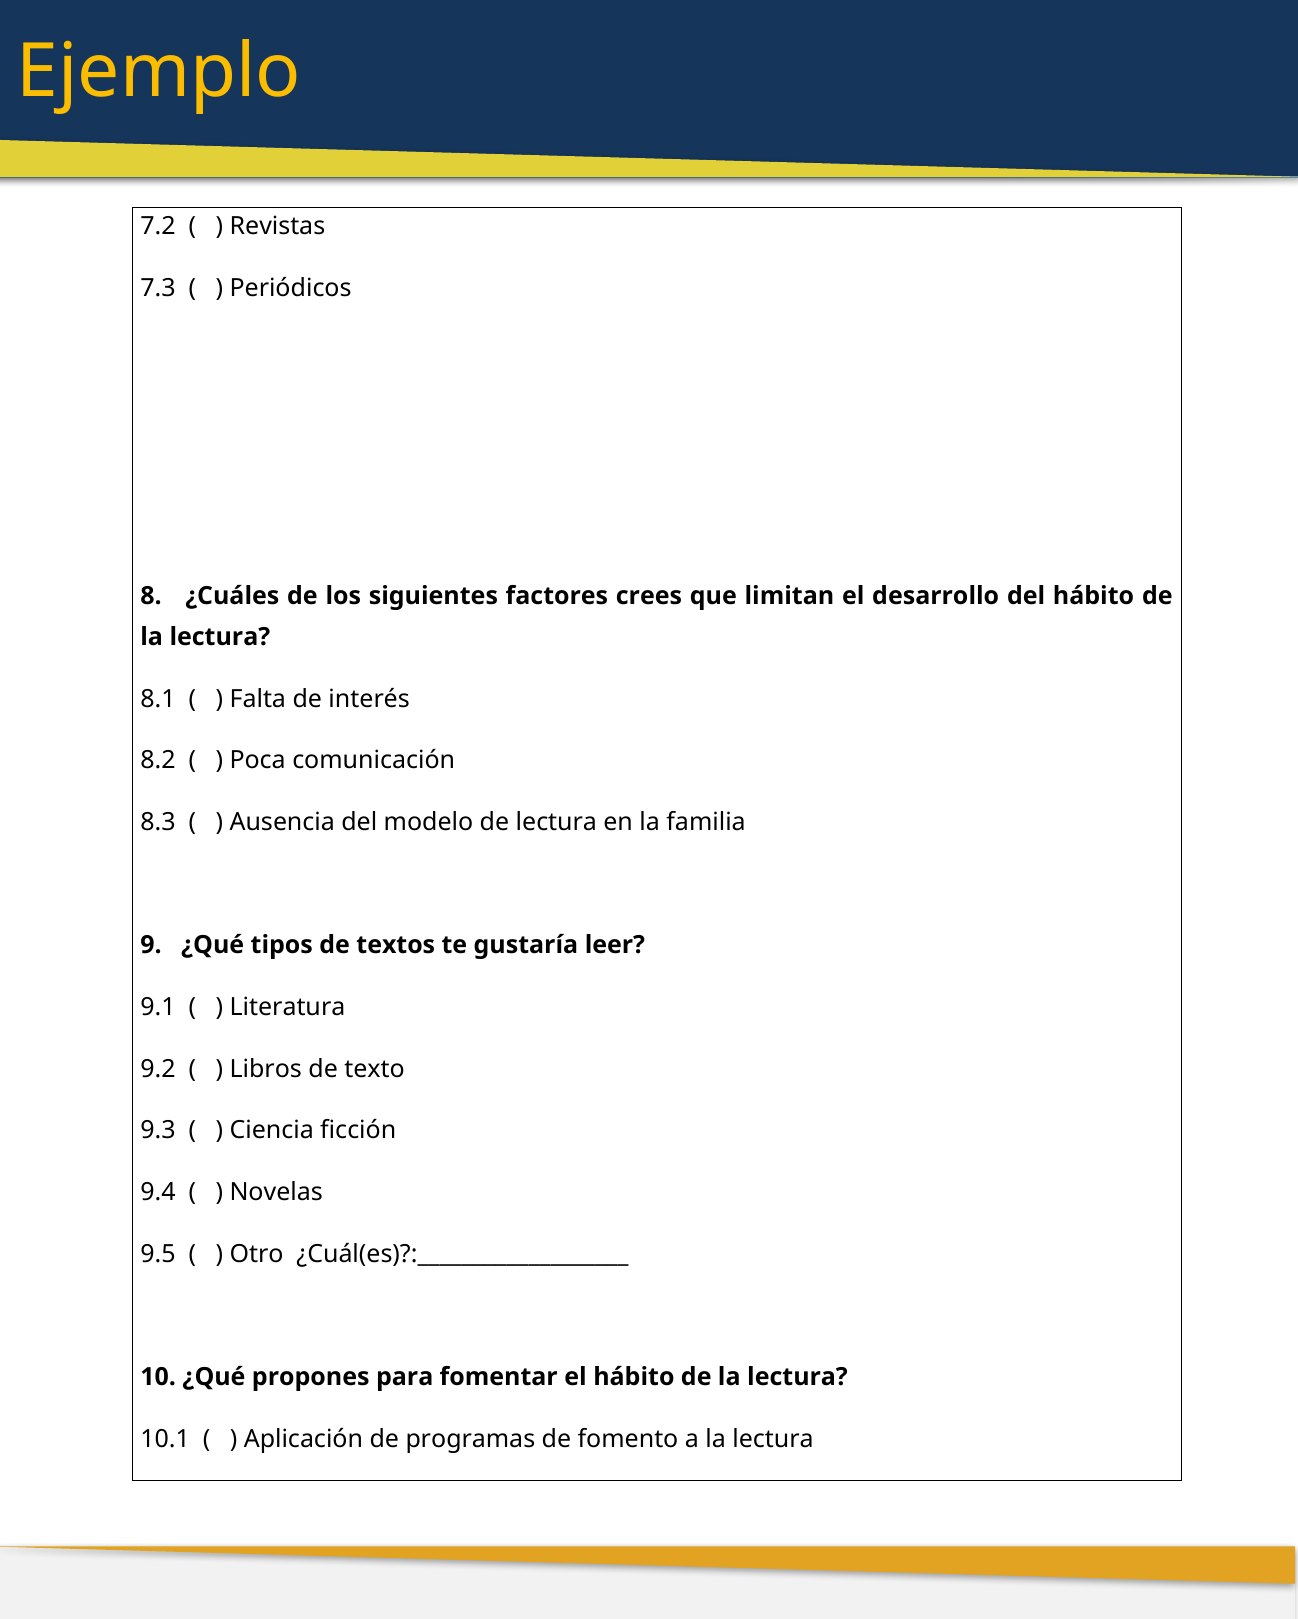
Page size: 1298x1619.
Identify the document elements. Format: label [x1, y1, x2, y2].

table_cell [133, 208, 1181, 1480]
